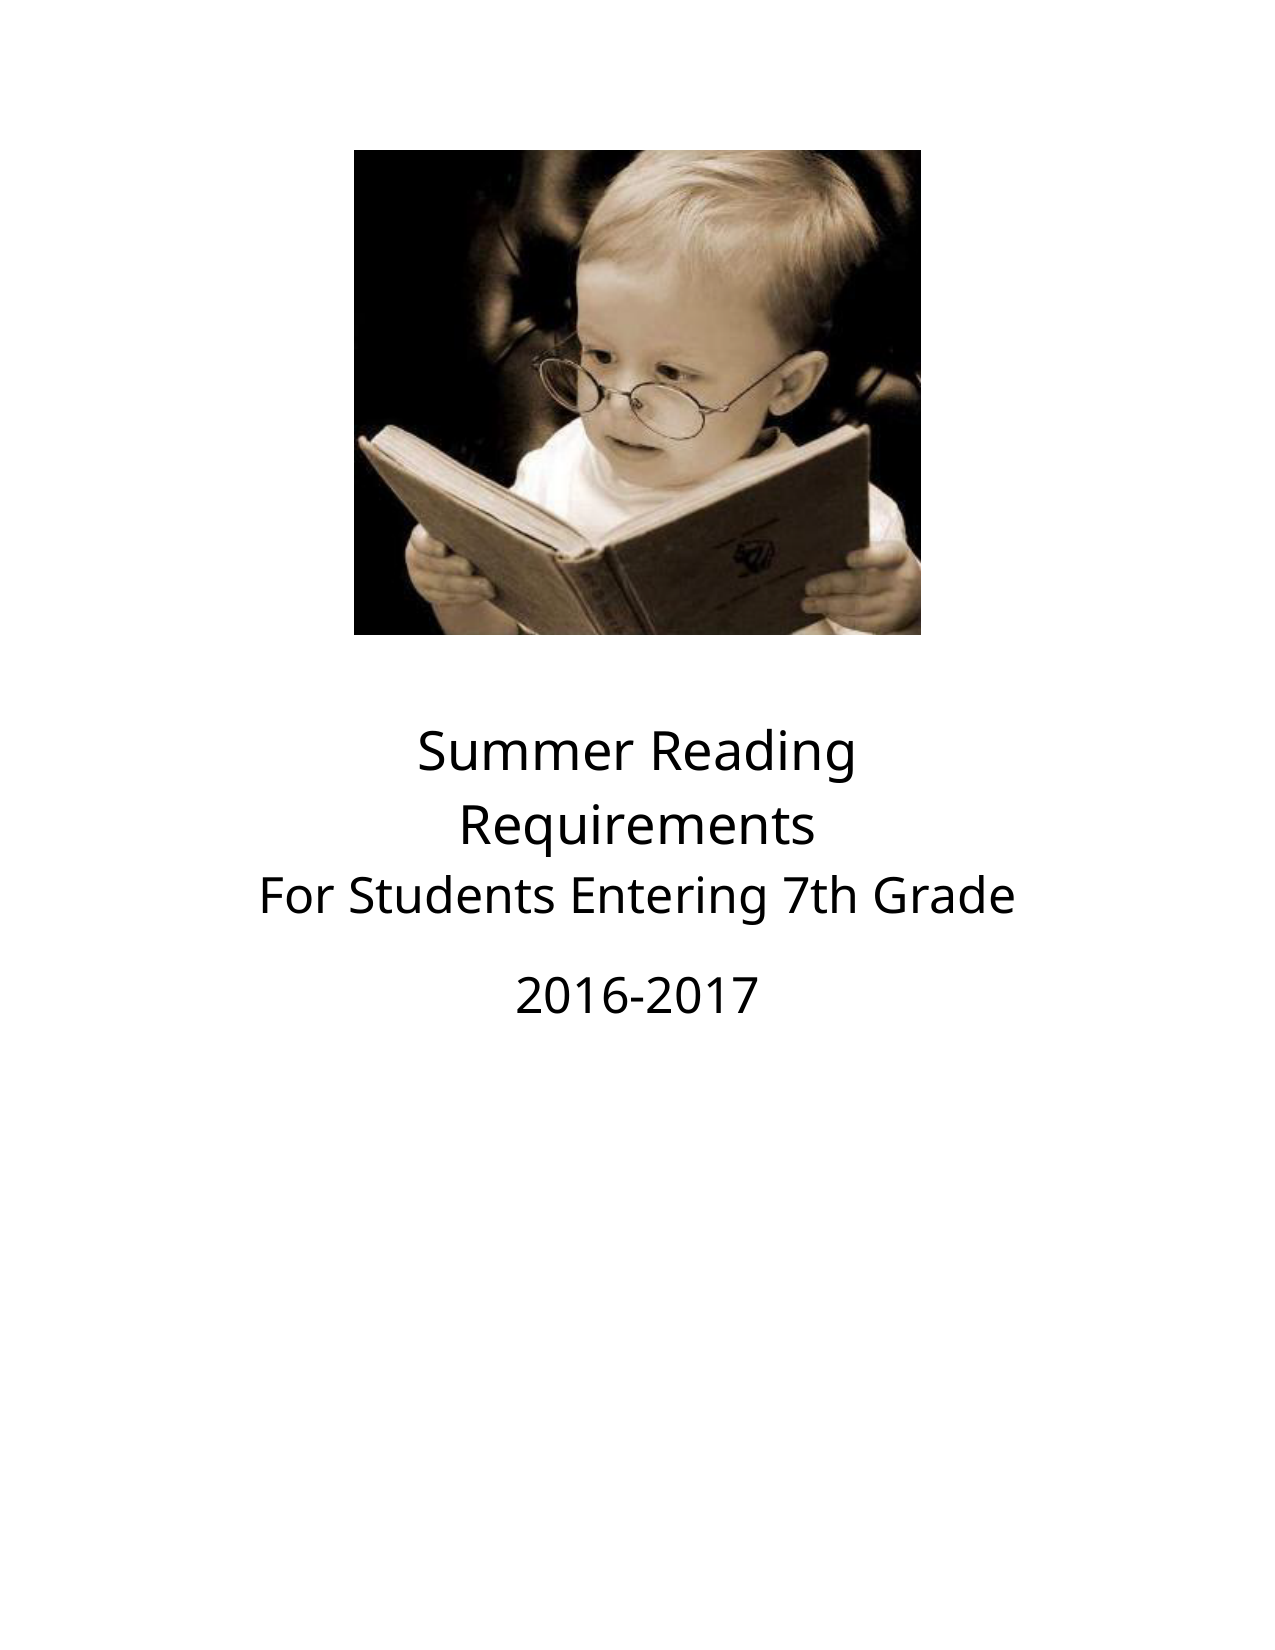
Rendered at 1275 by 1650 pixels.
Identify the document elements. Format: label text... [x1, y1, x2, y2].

text For Students Entering 7th Grade [150, 860, 1125, 928]
text Requirements [150, 787, 1125, 860]
text Summer Reading [150, 713, 1125, 787]
text 2016-2017 [150, 959, 1125, 1028]
